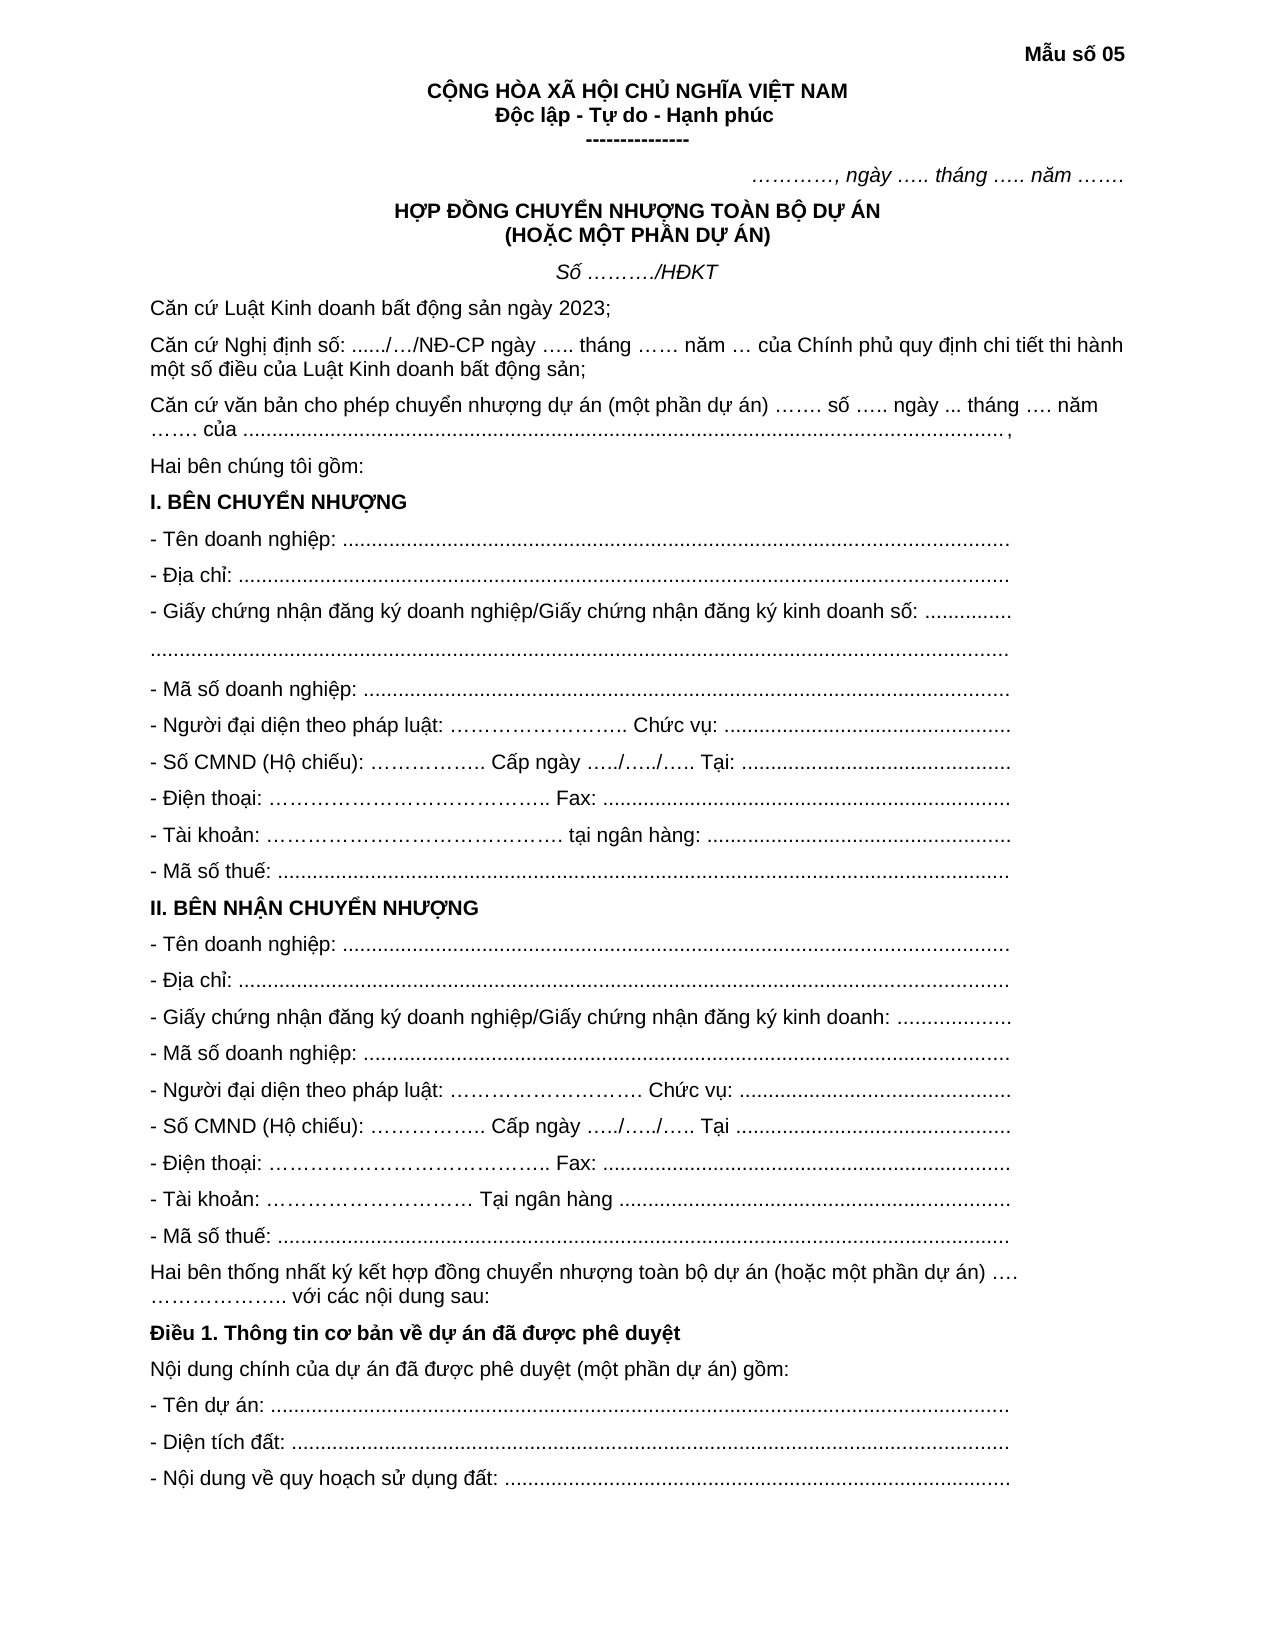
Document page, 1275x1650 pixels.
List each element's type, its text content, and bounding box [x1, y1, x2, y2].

text II. BÊN NHẬN CHUYỂN NHƯỢNG [150, 895, 1125, 919]
text - Mã số doanh nghiệp: [150, 677, 1125, 701]
text - Điện thoại: ………………………………….. Fax: [150, 1151, 1125, 1174]
text - Tài khoản: ……………………………………. tại ngân hàng: [150, 822, 1125, 846]
text Số ………./HĐKT [150, 260, 1125, 284]
text - Diện tích đất: [150, 1430, 1125, 1454]
text - Tên doanh nghiệp: [150, 932, 1125, 956]
text - Tài khoản: ………………………… Tại ngân hàng [150, 1187, 1125, 1211]
text - Địa chỉ: [150, 968, 1125, 992]
text - Mã số thuế: [150, 1223, 1125, 1247]
text - Người đại diện theo pháp luật: ………………………. Chức vụ: [150, 1078, 1125, 1102]
text - Số CMND (Hộ chiếu): …………….. Cấp ngày …../…../….. Tại [150, 1114, 1125, 1138]
text Căn cứ Nghị định số: ....../…/NĐ-CP ngày ….. tháng …… năm … của Chính phủ quy định chi tiết thi hành một số điều của Luật Kinh doanh bất động sản; [150, 333, 1125, 381]
text - Mã số doanh nghiệp: [150, 1041, 1125, 1065]
text I. BÊN CHUYỂN NHƯỢNG [150, 490, 1125, 514]
text - Địa chỉ: [150, 563, 1125, 587]
text Căn cứ văn bản cho phép chuyển nhượng dự án (một phần dự án) ……. số ….. ngày ... tháng …. năm ……. của , [150, 393, 1125, 441]
text - Tên dự án: [150, 1393, 1125, 1417]
text Hai bên chúng tôi gồm: [150, 453, 1125, 477]
text CỘNG HÒA XÃ HỘI CHỦ NGHĨA VIỆT NAM Độc lập - Tự do - Hạnh phúc --------------- [150, 78, 1125, 150]
text Căn cứ Luật Kinh doanh bất động sản ngày 2023; [150, 296, 1125, 320]
text - Mã số thuế: [150, 859, 1125, 883]
text Nội dung chính của dự án đã được phê duyệt (một phần dự án) gồm: [150, 1357, 1125, 1381]
text HỢP ĐỒNG CHUYỂN NHƯỢNG TOÀN BỘ DỰ ÁN (HOẶC MỘT PHẦN DỰ ÁN) [150, 199, 1125, 247]
text Điều 1. Thông tin cơ bản về dự án đã được phê duyệt [150, 1320, 1125, 1344]
text Hai bên thống nhất ký kết hợp đồng chuyển nhượng toàn bộ dự án (hoặc một phần dự án) ….……………….. với các nội dung sau: [150, 1260, 1125, 1308]
text - Điện thoại: ………………………………….. Fax: [150, 786, 1125, 810]
text - Người đại diện theo pháp luật: …………………….. Chức vụ: [150, 713, 1125, 737]
text - Nội dung về quy hoạch sử dụng đất: [150, 1466, 1125, 1490]
text …………, ngày ….. tháng ….. năm ……. [150, 163, 1125, 187]
text - Số CMND (Hộ chiếu): …………….. Cấp ngày …../…../….. Tại: [150, 749, 1125, 773]
text - Tên doanh nghiệp: [150, 526, 1125, 550]
text - Giấy chứng nhận đăng ký doanh nghiệp/Giấy chứng nhận đăng ký kinh doanh số: [150, 599, 1125, 623]
text - Giấy chứng nhận đăng ký doanh nghiệp/Giấy chứng nhận đăng ký kinh doanh: [150, 1005, 1125, 1029]
text Mẫu số 05 [150, 42, 1125, 66]
